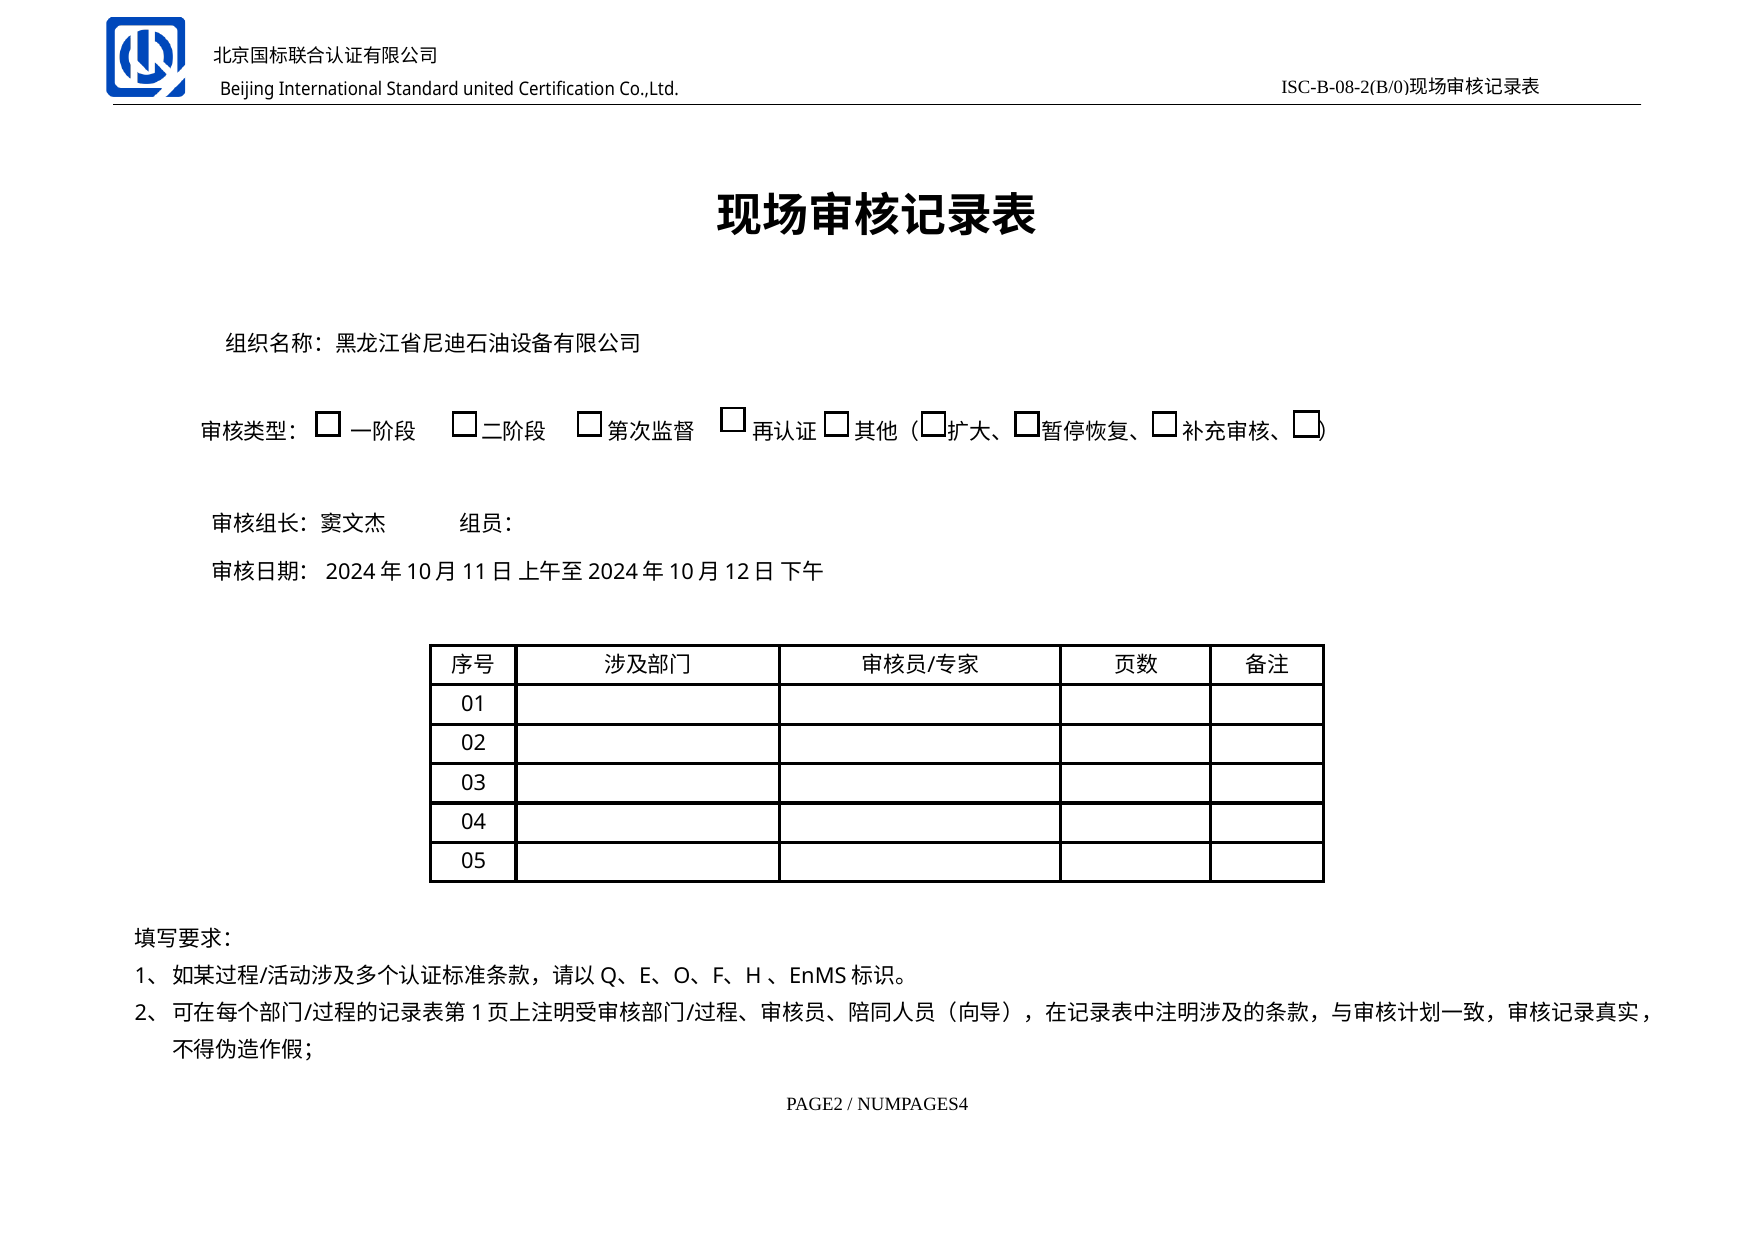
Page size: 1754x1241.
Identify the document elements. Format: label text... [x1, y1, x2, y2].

list 如某过程/活动涉及多个认证标准条款，请以Q、E、O、F、H 、EnMS标识。 [134, 957, 1641, 990]
table_cell [1212, 765, 1322, 801]
picture [106, 17, 186, 97]
table_cell [1062, 805, 1209, 841]
table_cell 05 [432, 844, 514, 880]
table_cell [1062, 765, 1209, 801]
table_cell [1062, 844, 1209, 880]
table_cell [1212, 686, 1322, 723]
table_header 序号 [432, 647, 514, 683]
text 填写要求： [112, 920, 1641, 953]
table_cell [518, 765, 778, 801]
table_cell [781, 726, 1059, 762]
table_cell 03 [432, 765, 514, 801]
list 可在每个部门/过程的记录表第1页上注明受审核部门/过程、审核员、陪同人员（向导），在记录表中注明涉及的条款，与审核计划一致，审核记录真实，不得伪造作假； [134, 994, 1641, 1064]
table_cell [1212, 844, 1322, 880]
table_cell [1062, 686, 1209, 723]
table_cell 02 [432, 726, 514, 762]
text 组织名称：黑龙江省尼迪石油设备有限公司 [112, 326, 1641, 358]
table_cell [518, 686, 778, 723]
table_cell [518, 726, 778, 762]
table_cell [781, 686, 1059, 723]
table_header 页数 [1062, 647, 1209, 683]
table_cell [1212, 805, 1322, 841]
table_header 涉及部门 [518, 647, 778, 683]
table_cell [1062, 726, 1209, 762]
table_cell [518, 805, 778, 841]
table_header 审核员/专家 [781, 647, 1059, 683]
table_cell [781, 805, 1059, 841]
text 审核日期： 2024年10月11日 上午至2024年10月12日 下午 [112, 554, 1641, 587]
text 审核组长：窦文杰 组员： [112, 506, 1641, 538]
table_cell 01 [432, 686, 514, 723]
text 现场审核记录表 [112, 163, 1641, 261]
table_cell [781, 844, 1059, 880]
table_cell [781, 765, 1059, 801]
table_cell [1212, 726, 1322, 762]
table_header 备注 [1212, 647, 1322, 683]
table_cell 04 [432, 805, 514, 841]
table_cell [518, 844, 778, 880]
text 审核类型： 一阶段 二阶段 第次监督 再认证 其他（扩大、暂停恢复、补充审核、） [112, 399, 1641, 464]
